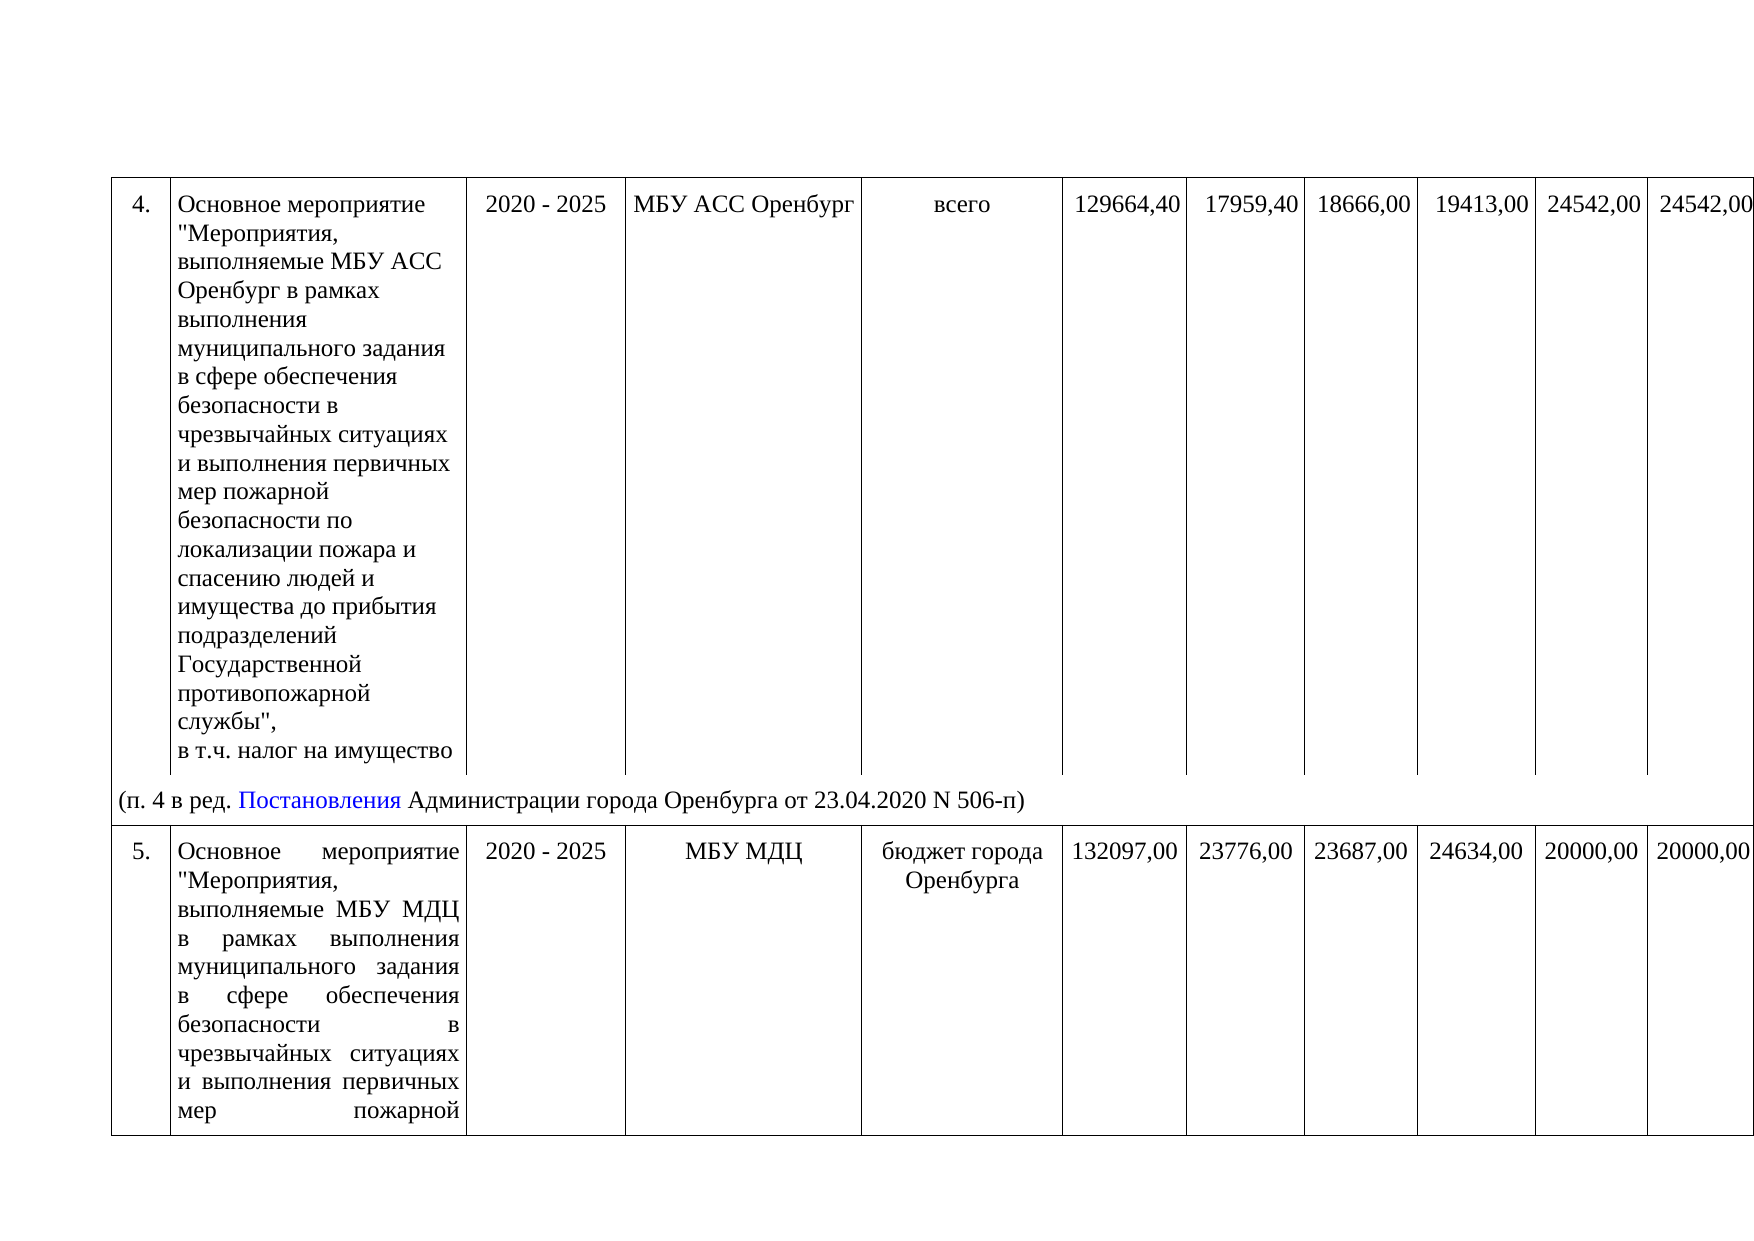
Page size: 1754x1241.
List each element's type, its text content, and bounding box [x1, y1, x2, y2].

table_cell всего [862, 178, 1062, 775]
table_cell 20000,00 [1648, 826, 1753, 1134]
table_cell 129664,40 [1063, 178, 1186, 775]
table_cell 24542,00 [1536, 178, 1647, 775]
table_cell 20000,00 [1536, 826, 1647, 1134]
table_cell 23776,00 [1187, 826, 1304, 1134]
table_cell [171, 826, 466, 1134]
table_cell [862, 826, 1062, 1134]
table_cell 19413,00 [1418, 178, 1535, 775]
table_cell 2020 - 2025 [467, 826, 625, 1134]
table_cell 18666,00 [1305, 178, 1417, 775]
table_cell 2020 - 2025 [467, 178, 625, 775]
table_cell 23687,00 [1305, 826, 1417, 1134]
table_cell Основное мероприятие "Мероприятия, выполняемые МБУ АСС Оренбург в рамках выполнения муниципального задания в сфере обеспечения безопасности в чрезвычайных ситуациях и выполнения первичных мер пожарной безопасности по локализации пожара и спасению людей и имущества до прибытия подразделений Государственной противопожарной службы", в т.ч. налог на имущество [171, 178, 466, 775]
table_cell 24634,00 [1418, 826, 1535, 1134]
table_cell 17959,40 [1187, 178, 1304, 775]
table_cell 132097,00 [1063, 826, 1186, 1134]
table_cell 5. [112, 826, 170, 1134]
table_cell 4. [112, 178, 170, 775]
table_cell МБУ МДЦ [626, 826, 861, 1134]
table_cell 24542,00 [1648, 178, 1753, 775]
table_cell МБУ АСС Оренбург [626, 178, 861, 775]
table_cell (п. 4 в ред. Постановления Администрации города Оренбурга от 23.04.2020 N 506-п) [112, 775, 1753, 825]
